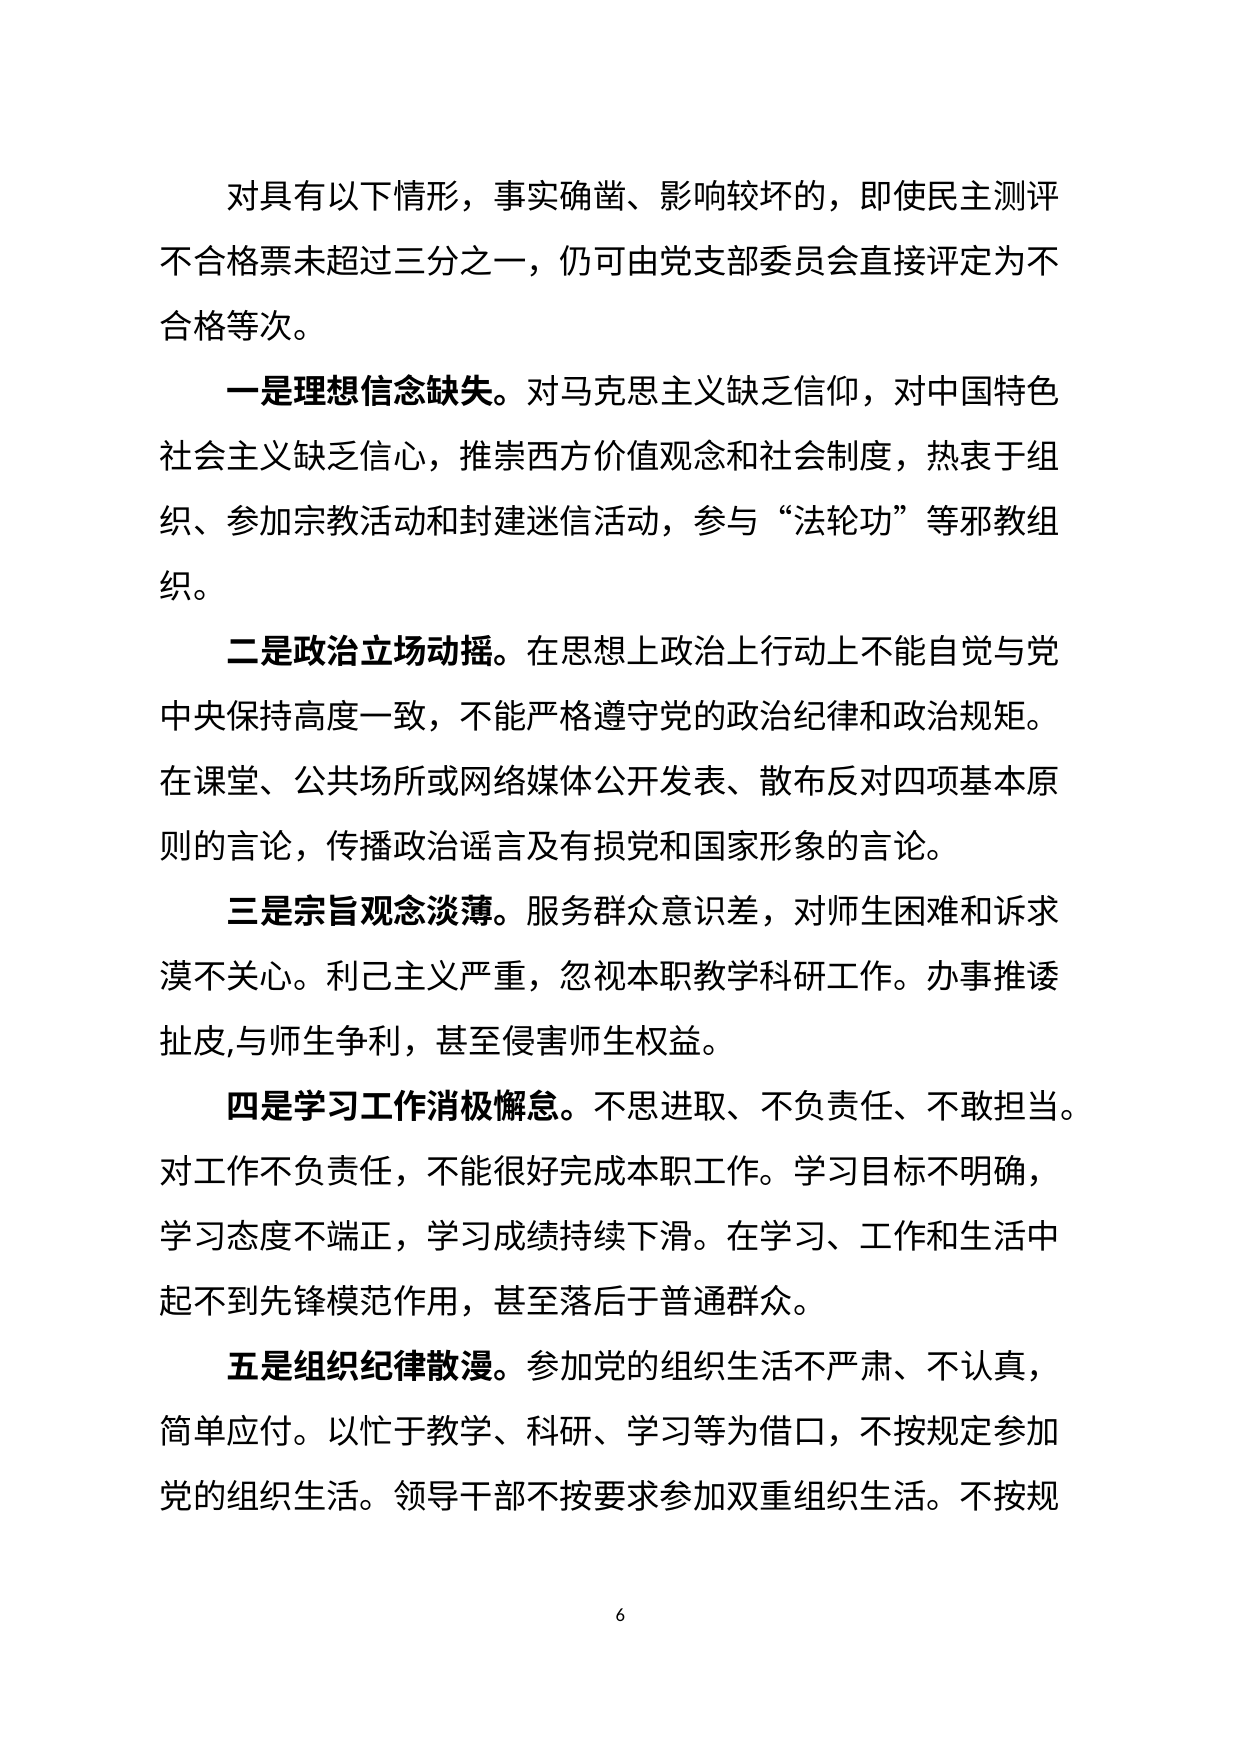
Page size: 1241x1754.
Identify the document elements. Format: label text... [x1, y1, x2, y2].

text 三是宗旨观念淡薄。服务群众意识差，对师生困难和诉求漠不关心。利己主义严重，忽视本职教学科研工作。办事推诿扯皮,与师生争利，甚至侵害师生权益。 [159, 877, 1081, 1072]
text 一是理想信念缺失。对马克思主义缺乏信仰，对中国特色社会主义缺乏信心，推崇西方价值观念和社会制度，热衷于组织、参加宗教活动和封建迷信活动，参与“法轮功”等邪教组织。 [159, 357, 1081, 617]
text 二是政治立场动摇。在思想上政治上行动上不能自觉与党中央保持高度一致，不能严格遵守党的政治纪律和政治规矩。在课堂、公共场所或网络媒体公开发表、散布反对四项基本原则的言论，传播政治谣言及有损党和国家形象的言论。 [159, 617, 1081, 877]
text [159, 1332, 1081, 1527]
text 对具有以下情形，事实确凿、影响较坏的，即使民主测评不合格票未超过三分之一，仍可由党支部委员会直接评定为不合格等次。 [159, 162, 1081, 357]
text 四是学习工作消极懈怠。不思进取、不负责任、不敢担当。对工作不负责任，不能很好完成本职工作。学习目标不明确，学习态度不端正，学习成绩持续下滑。在学习、工作和生活中起不到先锋模范作用，甚至落后于普通群众。 [159, 1072, 1081, 1332]
